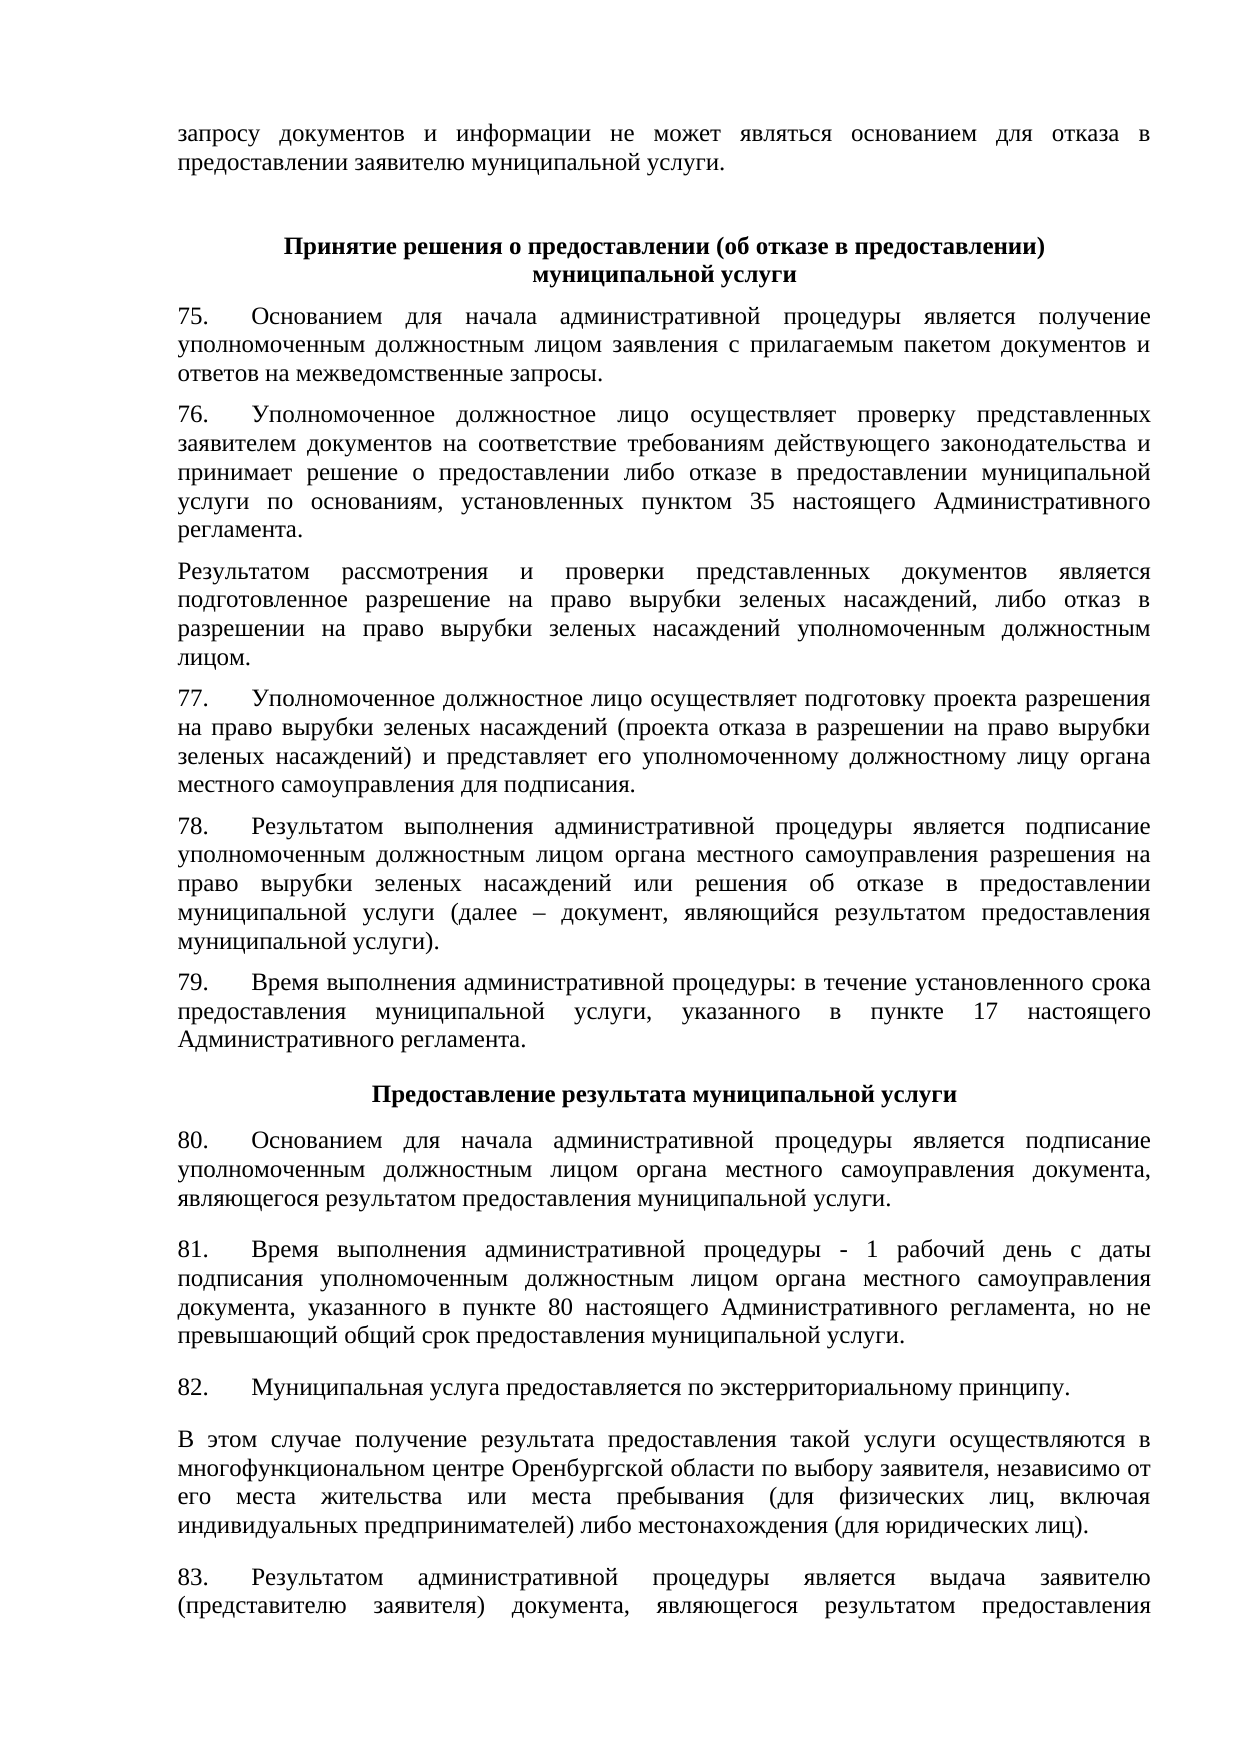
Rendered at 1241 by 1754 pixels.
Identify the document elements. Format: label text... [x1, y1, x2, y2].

text Предоставление результата муниципальной услуги [177, 1079, 1152, 1108]
text Принятие решения о предоставлении (об отказе в предоставлении) [177, 231, 1152, 259]
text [177, 118, 1152, 176]
text 78. Результатом выполнения административной процедуры является подписание уполномоченным должностным лицом органа местного самоуправления разрешения на право вырубки зеленых насаждений или решения об отказе в предоставлении муниципальной услуги (далее – документ, являющийся результатом предоставления муниципальной услуги). [177, 811, 1152, 954]
text 77. Уполномоченное должностное лицо осуществляет подготовку проекта разрешения на право вырубки зеленых насаждений (проекта отказа в разрешении на право вырубки зеленых насаждений) и представляет его уполномоченному должностному лицу органа местного самоуправления для подписания. [177, 683, 1152, 798]
text Результатом рассмотрения и проверки представленных документов является подготовленное разрешение на право вырубки зеленых насаждений, либо отказ в разрешении на право вырубки зеленых насаждений уполномоченным должностным лицом. [177, 556, 1152, 671]
text 79. Время выполнения административной процедуры: в течение установленного срока предоставления муниципальной услуги, указанного в пункте 17 настоящего Административного регламента. [177, 967, 1152, 1053]
text В этом случае получение результата предоставления такой услуги осуществляются в многофункциональном центре Оренбургской области по выбору заявителя, независимо от его места жительства или места пребывания (для физических лиц, включая индивидуальных предпринимателей) либо местонахождения (для юридических лиц). [177, 1424, 1152, 1539]
text 80. Основанием для начала административной процедуры является подписание уполномоченным должностным лицом органа местного самоуправления документа, являющегося результатом предоставления муниципальной услуги. [177, 1125, 1152, 1211]
text муниципальной услуги [177, 259, 1152, 288]
text 81. Время выполнения административной процедуры - 1 рабочий день с даты подписания уполномоченным должностным лицом органа местного самоуправления документа, указанного в пункте 80 настоящего Административного регламента, но не превышающий общий срок предоставления муниципальной услуги. [177, 1234, 1152, 1349]
text 76. Уполномоченное должностное лицо осуществляет проверку представленных заявителем документов на соответствие требованиям действующего законодательства и принимает решение о предоставлении либо отказе в предоставлении муниципальной услуги по основаниям, установленных пунктом 35 настоящего Административного регламента. [177, 399, 1152, 543]
text 82. Муниципальная услуга предоставляется по экстерриториальному принципу. [177, 1372, 1152, 1401]
text 75. Основанием для начала административной процедуры является получение уполномоченным должностным лицом заявления с прилагаемым пакетом документов и ответов на межведомственные запросы. [177, 301, 1152, 387]
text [177, 1562, 1152, 1619]
